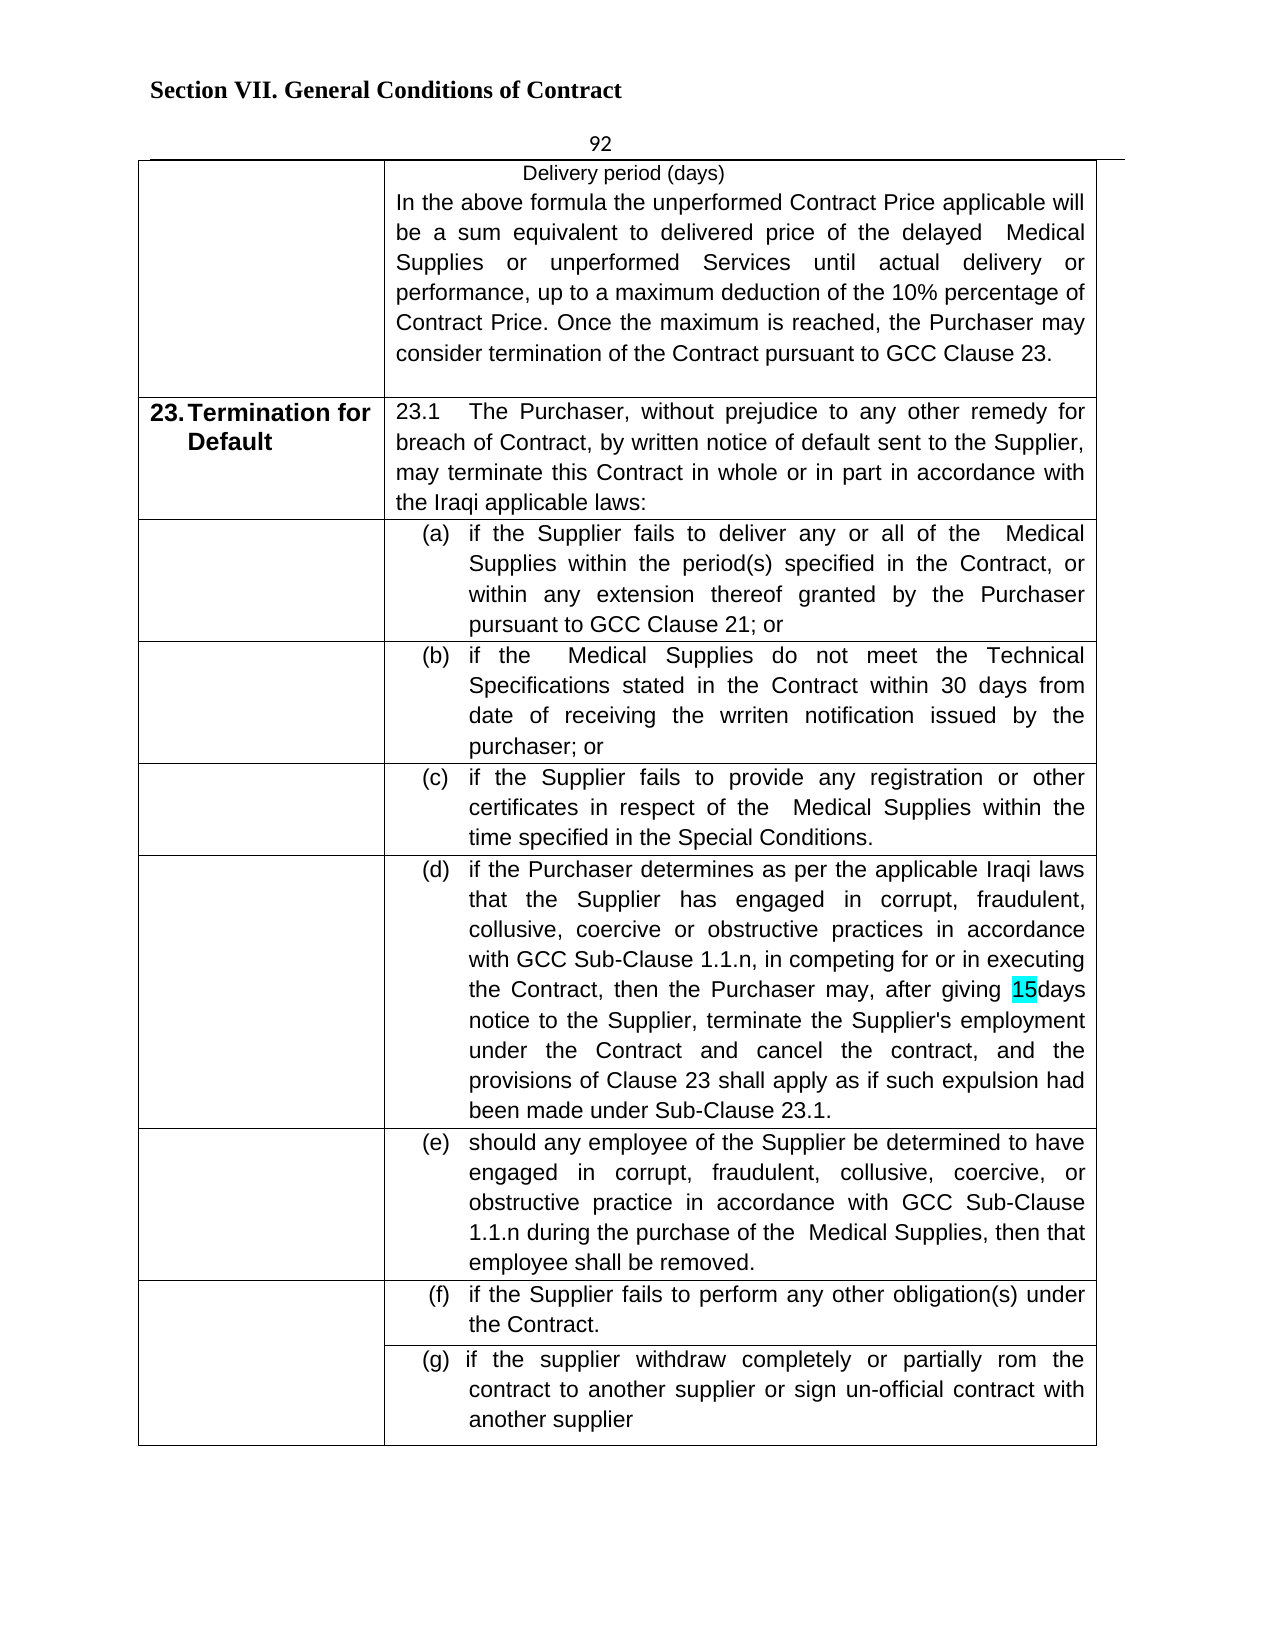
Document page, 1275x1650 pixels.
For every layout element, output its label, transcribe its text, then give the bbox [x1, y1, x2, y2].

table_cell [139, 1129, 384, 1279]
table_cell (a) if the Supplier fails to deliver any or all of the Medical Supplies within the period(s) specified in the Contract, or within any extension thereof granted by the Purchaser pursuant to GCC Clause 21; or [385, 520, 1096, 641]
table_cell [139, 1281, 384, 1445]
table_cell (g) if the supplier withdraw completely or partially rom the contract to another supplier or sign un-official contract with another supplier [385, 1346, 1096, 1445]
table_cell (c) if the Supplier fails to provide any registration or other certificates in respect of the Medical Supplies within the time specified in the Special Conditions. [385, 764, 1096, 854]
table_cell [139, 161, 384, 397]
table_cell 23.1 The Purchaser, without prejudice to any other remedy for breach of Contract, by written notice of default sent to the Supplier, may terminate this Contract in whole or in part in accordance with the Iraqi applicable laws: [385, 398, 1096, 519]
table_cell (d) if the Purchaser determines as per the applicable Iraqi laws that the Supplier has engaged in corrupt, fraudulent, collusive, coercive or obstructive practices in accordance with GCC Sub-Clause 1.1.n, in competing for or in executing the Contract, then the Purchaser may, after giving 15days notice to the Supplier, terminate the Supplier's employment under the Contract and cancel the contract, and the provisions of Clause 23 shall apply as if such expulsion had been made under Sub-Clause 23.1. [385, 856, 1096, 1127]
table_cell [139, 856, 384, 1127]
table_cell [139, 520, 384, 641]
table_cell [139, 764, 384, 854]
table_cell (e) should any employee of the Supplier be determined to have engaged in corrupt, fraudulent, collusive, coercive, or obstructive practice in accordance with GCC Sub-Clause 1.1.n during the purchase of the Medical Supplies, then that employee shall be removed. [385, 1129, 1096, 1279]
table_cell (b) if the Medical Supplies do not meet the Technical Specifications stated in the Contract within 30 days from date of receiving the wrriten notification issued by the purchaser; or [385, 642, 1096, 763]
table_cell 23. Termination for Default [139, 398, 384, 519]
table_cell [385, 161, 1096, 397]
table_cell [139, 642, 384, 763]
table_cell (f) if the Supplier fails to perform any other obligation(s) under the Contract. [385, 1281, 1096, 1345]
